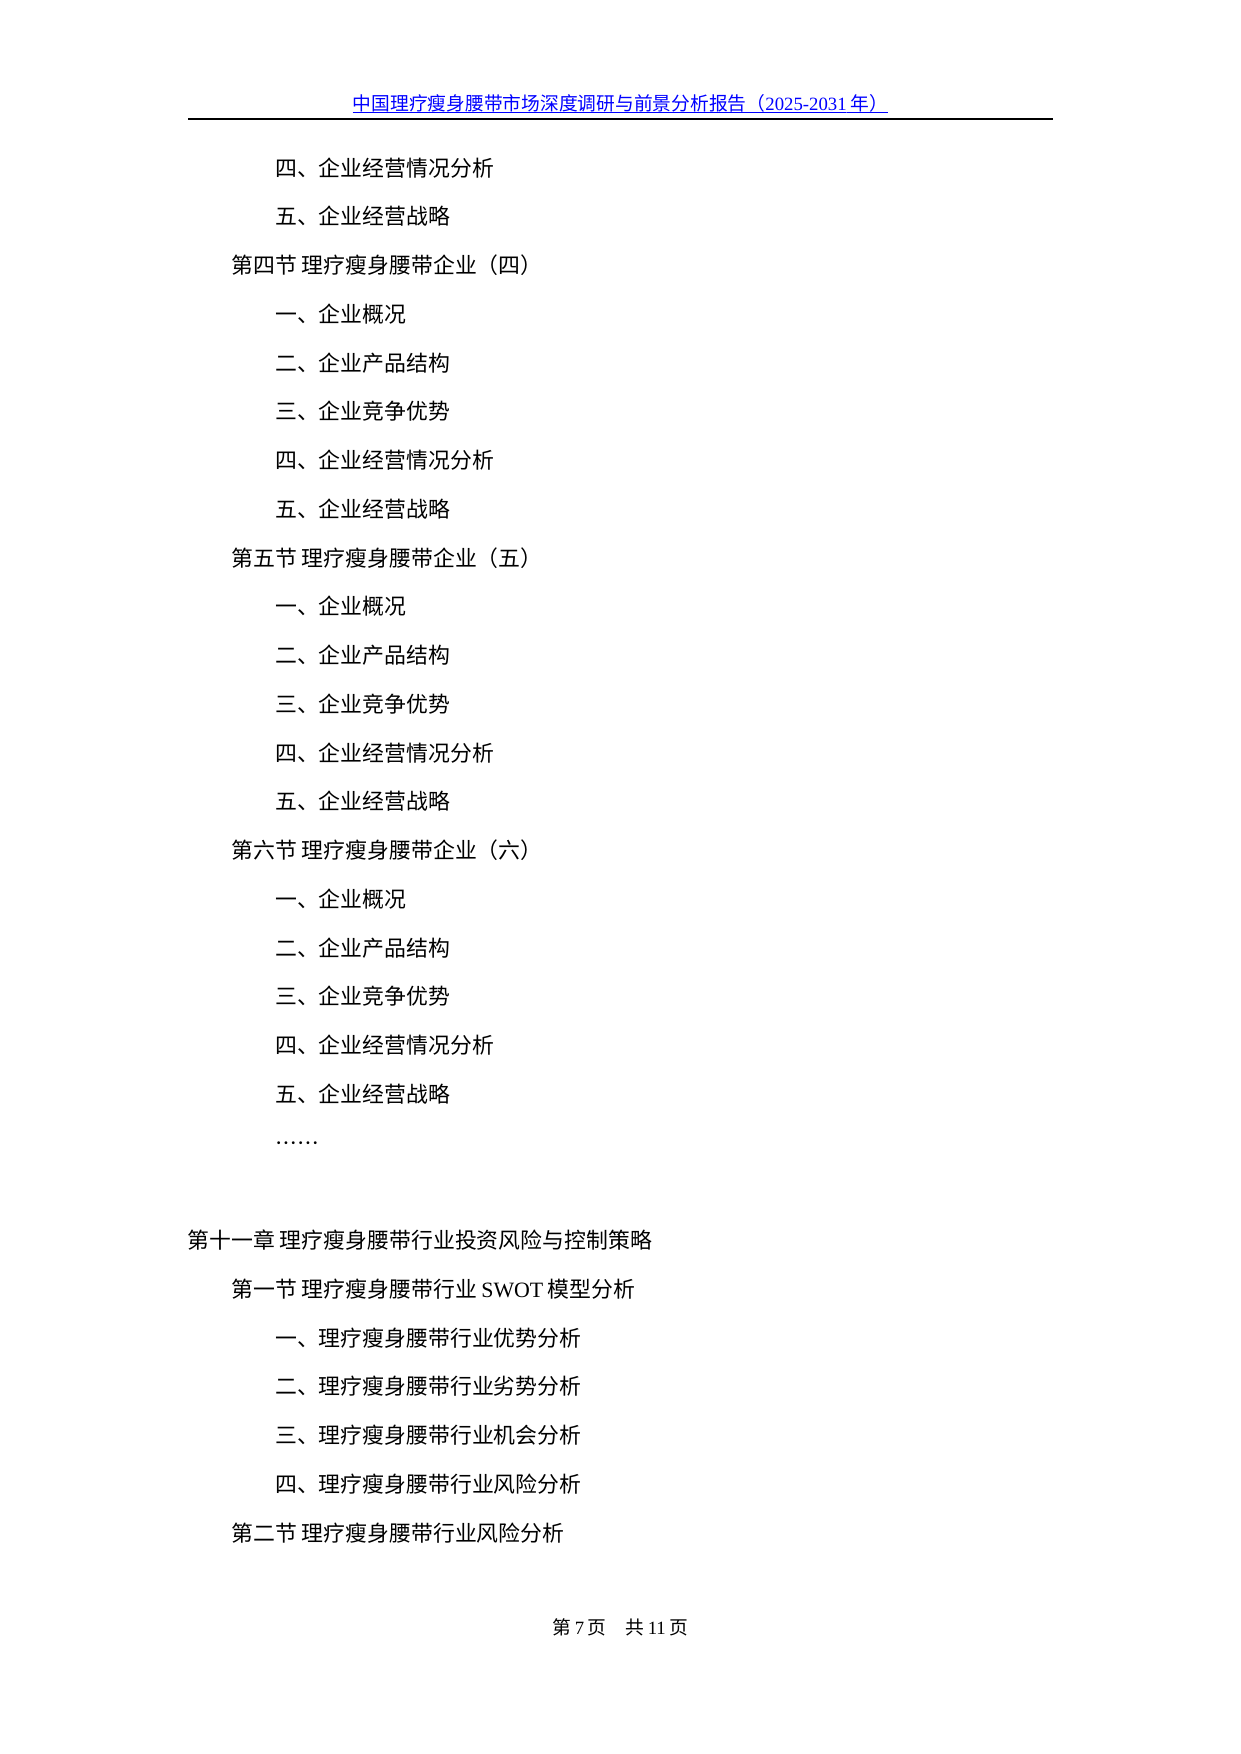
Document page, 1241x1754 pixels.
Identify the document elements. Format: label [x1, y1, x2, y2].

text [187, 150, 1053, 1548]
